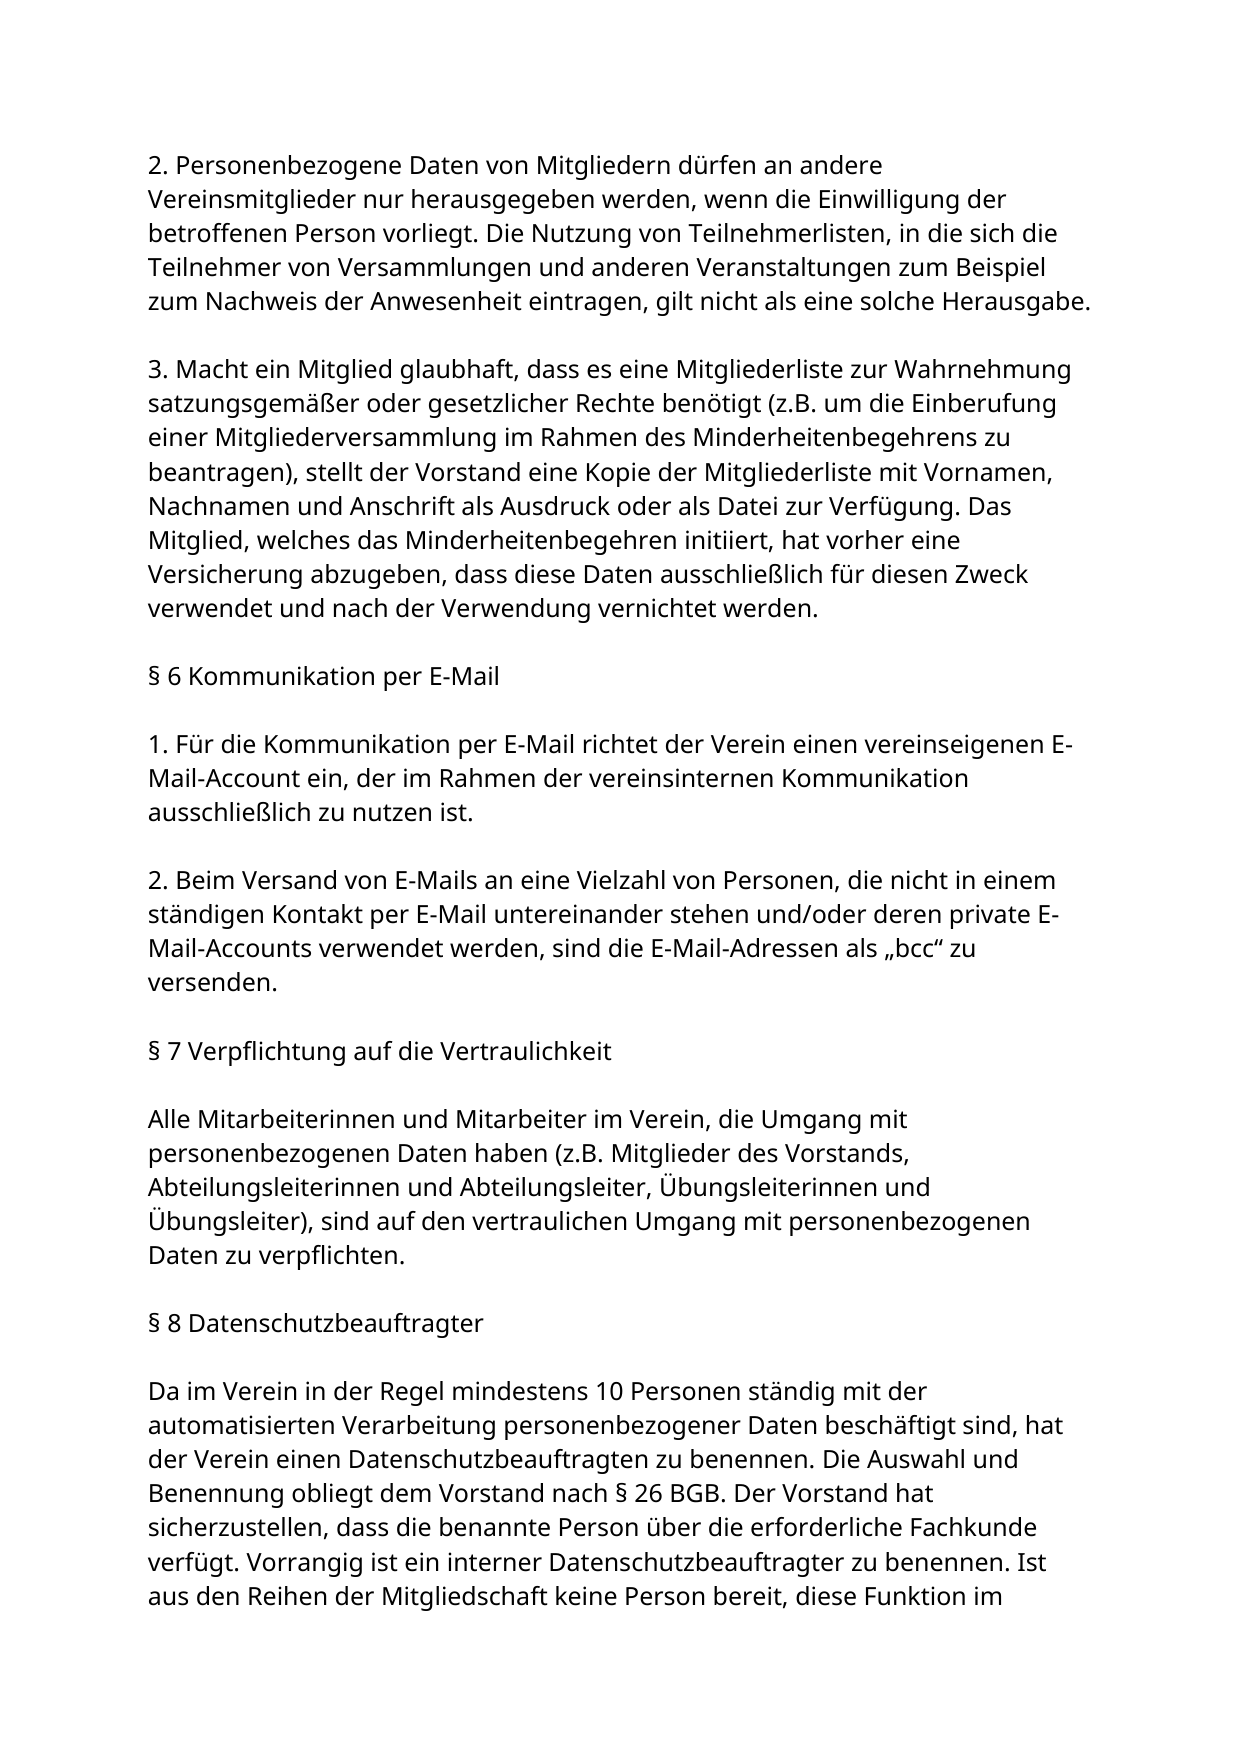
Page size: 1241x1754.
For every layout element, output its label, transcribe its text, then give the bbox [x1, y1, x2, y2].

text § 8 Datenschutzbeauftragter [148, 1306, 1093, 1340]
text 1. Für die Kommunikation per E-Mail richtet der Verein einen vereinseigenen E-Mail-Account ein, der im Rahmen der vereinsinternen Kommunikation ausschließlich zu nutzen ist. [148, 727, 1093, 829]
text 2. Beim Versand von E-Mails an eine Vielzahl von Personen, die nicht in einem ständigen Kontakt per E-Mail untereinander stehen und/oder deren private E-Mail-Accounts verwendet werden, sind die E-Mail-Adressen als „bcc“ zu versenden. [148, 863, 1093, 999]
text Alle Mitarbeiterinnen und Mitarbeiter im Verein, die Umgang mit personenbezogenen Daten haben (z.B. Mitglieder des Vorstands, Abteilungsleiterinnen und Abteilungsleiter, Übungsleiterinnen und Übungsleiter), sind auf den vertraulichen Umgang mit personenbezogenen Daten zu verpflichten. [148, 1101, 1093, 1272]
text 3. Macht ein Mitglied glaubhaft, dass es eine Mitgliederliste zur Wahrnehmung satzungsgemäßer oder gesetzlicher Rechte benötigt (z.B. um die Einberufung einer Mitgliederversammlung im Rahmen des Minderheitenbegehrens zu beantragen), stellt der Vorstand eine Kopie der Mitgliederliste mit Vornamen, Nachnamen und Anschrift als Ausdruck oder als Datei zur Verfügung. Das Mitglied, welches das Minderheitenbegehren initiiert, hat vorher eine Versicherung abzugeben, dass diese Daten ausschließlich für diesen Zweck verwendet und nach der Verwendung vernichtet werden. [148, 352, 1093, 624]
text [148, 1374, 1093, 1612]
text § 7 Verpflichtung auf die Vertraulichkeit [148, 1033, 1093, 1067]
text § 6 Kommunikation per E-Mail [148, 658, 1093, 693]
text 2. Personenbezogene Daten von Mitgliedern dürfen an andere Vereinsmitglieder nur herausgegeben werden, wenn die Einwilligung der betroffenen Person vorliegt. Die Nutzung von Teilnehmerlisten, in die sich die Teilnehmer von Versammlungen und anderen Veranstaltungen zum Beispiel zum Nachweis der Anwesenheit eintragen, gilt nicht als eine solche Herausgabe. [148, 148, 1093, 318]
